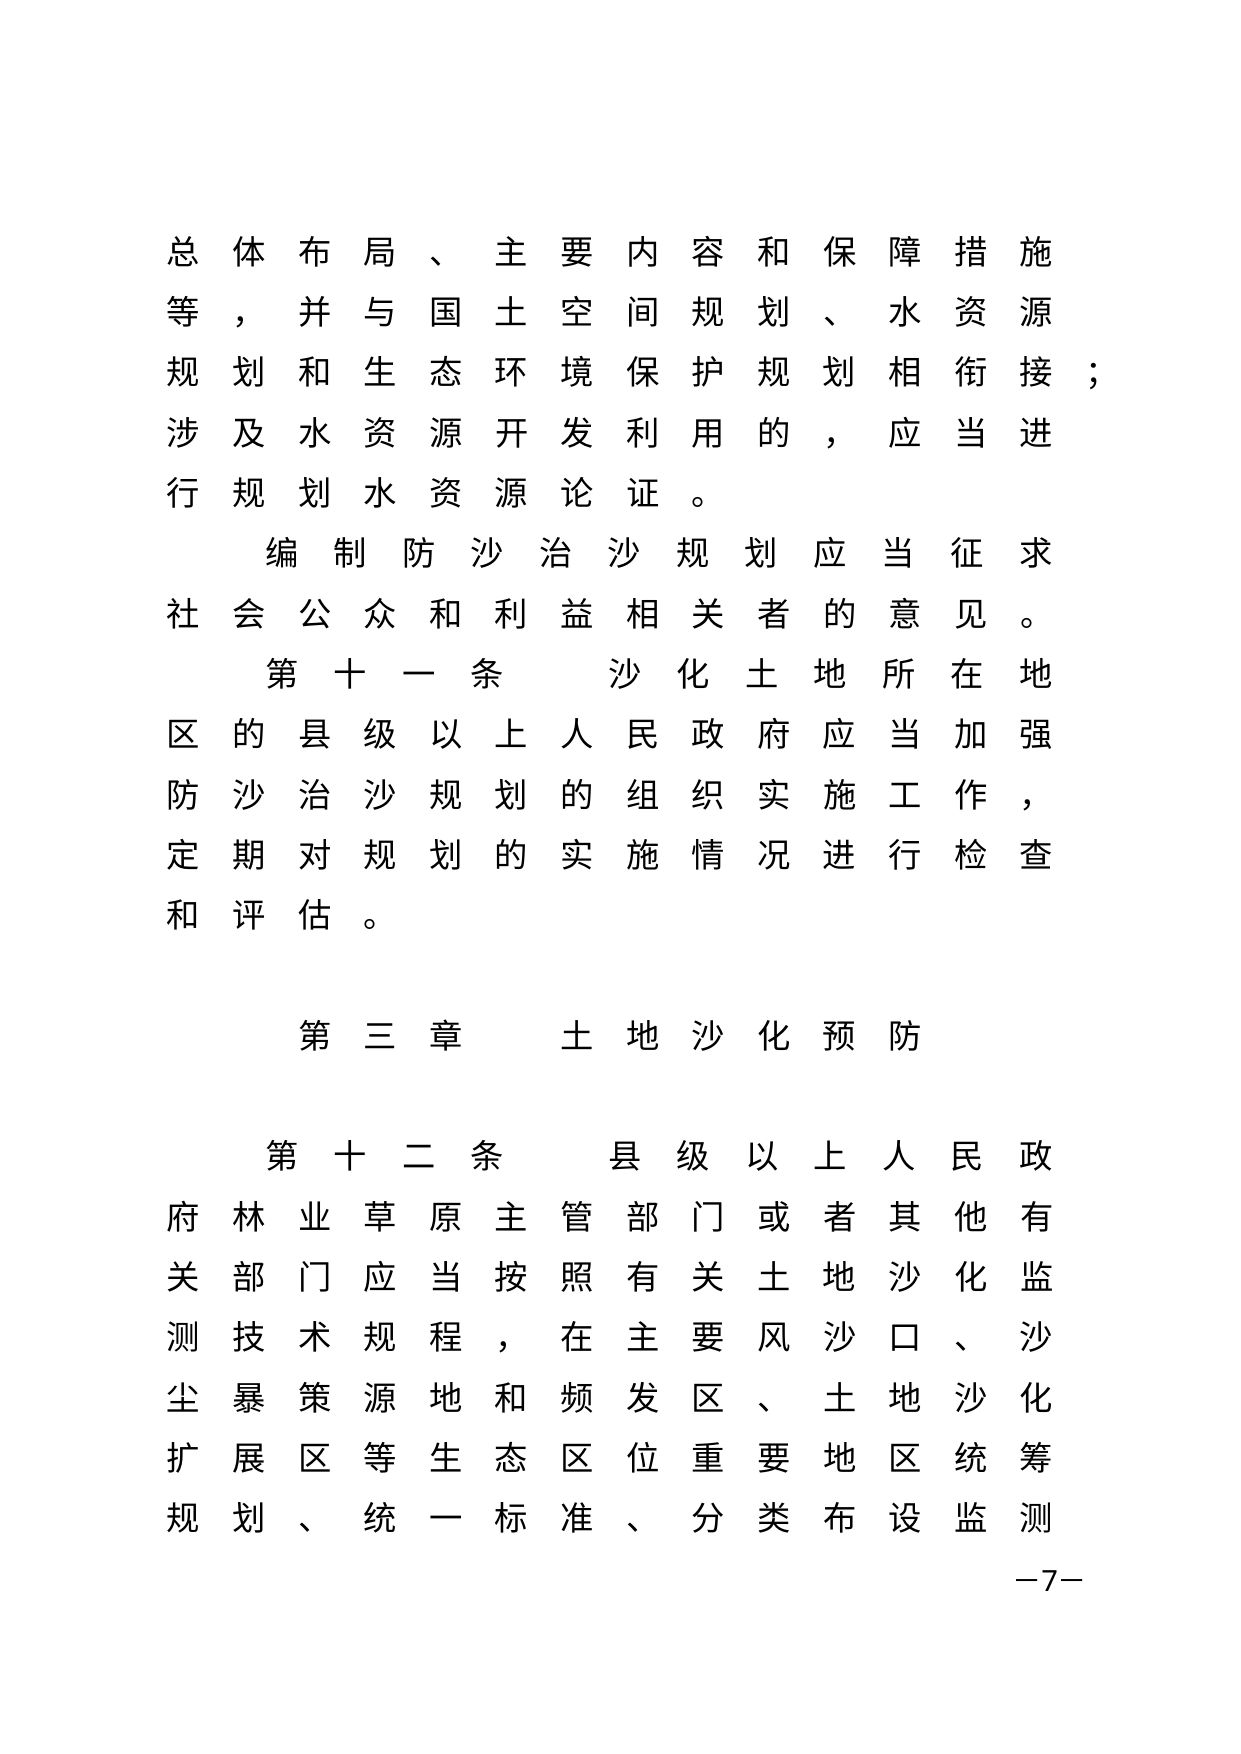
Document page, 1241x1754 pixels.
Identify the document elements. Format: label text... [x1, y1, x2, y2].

text 第十一条 沙化土地所在地区的县级以上人民政府应当加强防沙治沙规划的组织实施工作，定期对规划的实施情况进行检查和评估。 [167, 642, 1085, 943]
text 第三章 土地沙化预防 [167, 1003, 1085, 1064]
text 编制防沙治沙规划应当征求社会公众和利益相关者的意见。 [167, 521, 1085, 642]
text 第十条 防沙治沙规划应当明确防沙治沙的依据、目标任务、总体布局、主要内容和保障措施等，并与国土空间规划、水资源规划和生态环境保护规划相衔接；涉及水资源开发利用的，应当进行规划水资源论证。 [167, 219, 1085, 521]
